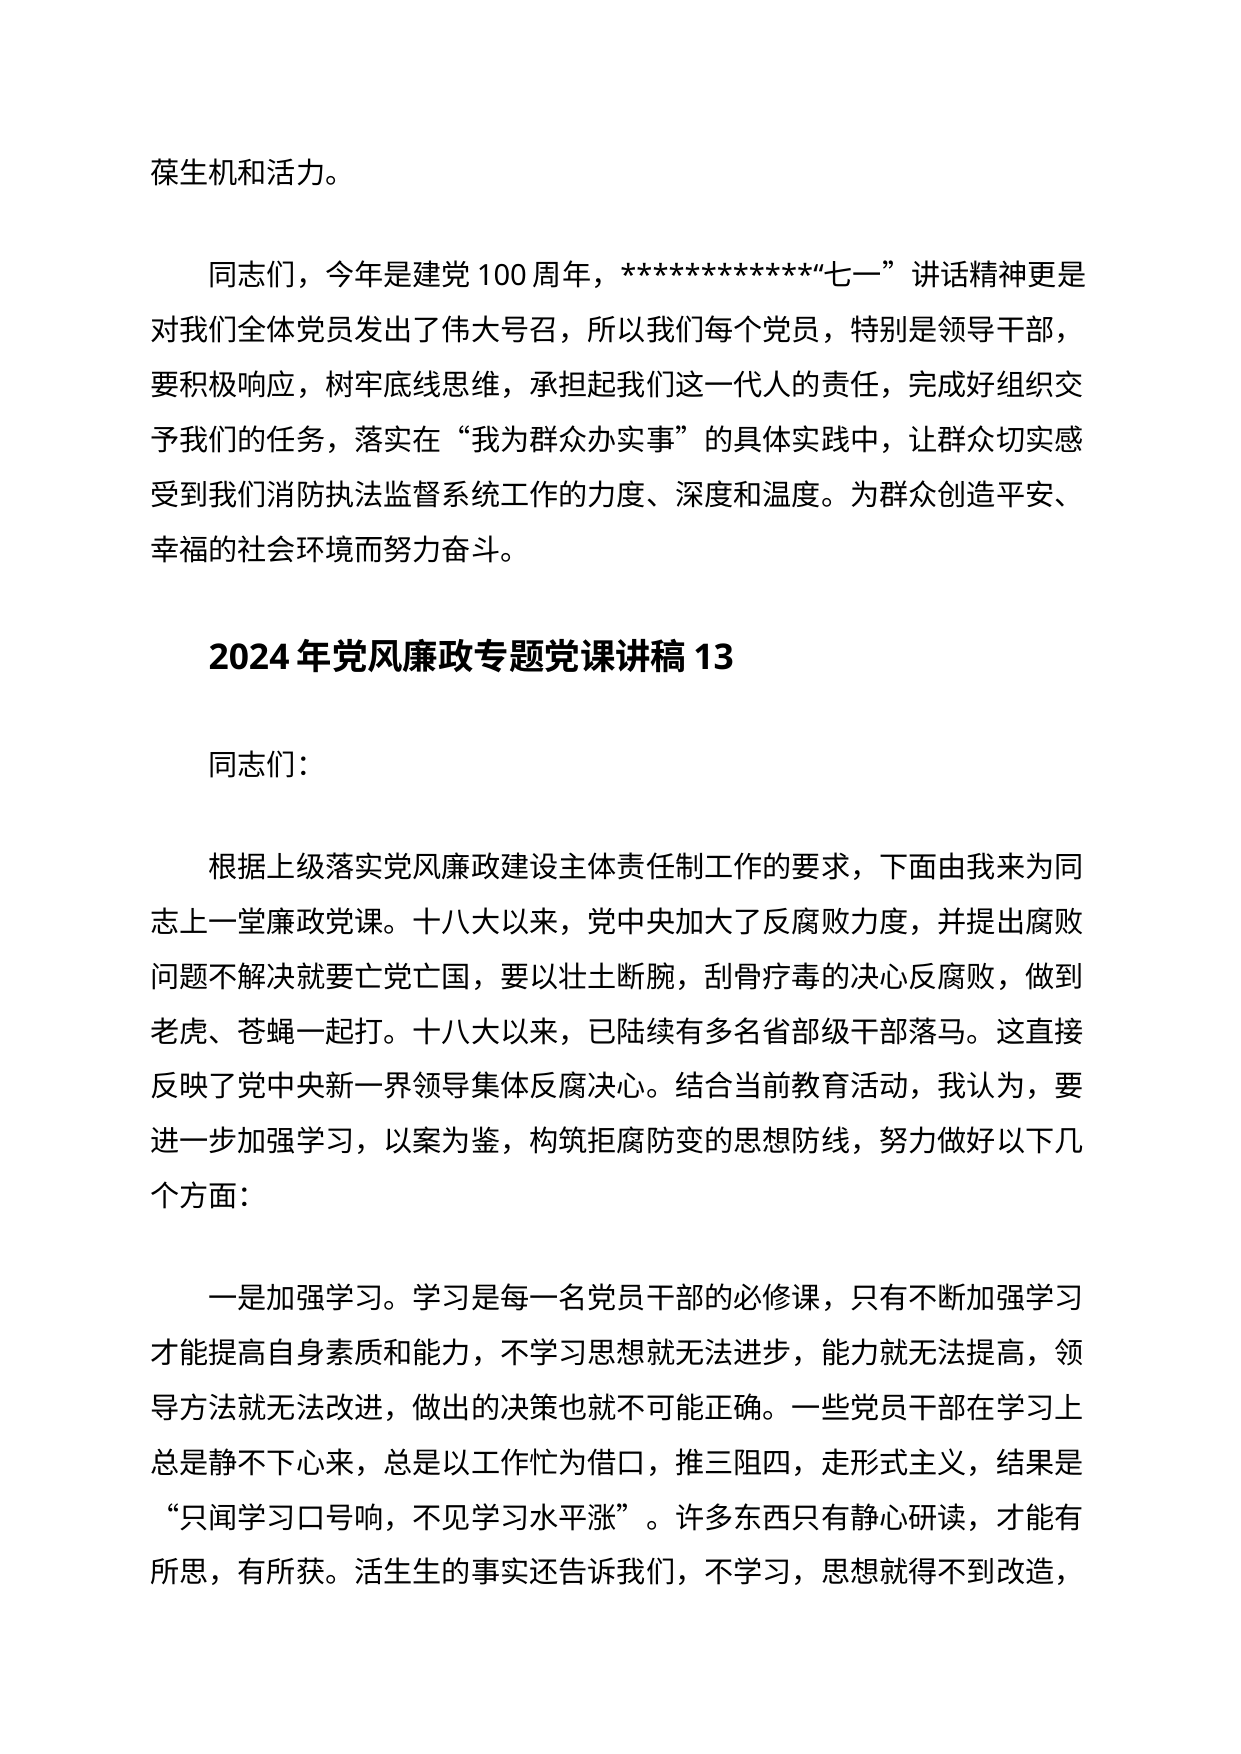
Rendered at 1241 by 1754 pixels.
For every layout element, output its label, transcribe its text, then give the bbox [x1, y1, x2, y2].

text 同志们，今年是建党100周年，************“七一”讲话精神更是对我们全体党员发出了伟大号召，所以我们每个党员，特别是领导干部，要积极响应，树牢底线思维，承担起我们这一代人的责任，完成好组织交予我们的任务，落实在“我为群众办实事”的具体实践中，让群众切实感受到我们消防执法监督系统工作的力度、深度和温度。为群众创造平安、幸福的社会环境而努力奋斗。 [150, 252, 1090, 569]
text 根据上级落实党风廉政建设主体责任制工作的要求，下面由我来为同志上一堂廉政党课。十八大以来，党中央加大了反腐败力度，并提出腐败问题不解决就要亡党亡国，要以壮土断腕，刮骨疗毒的决心反腐败，做到老虎、苍蝇一起打。十八大以来，已陆续有多名省部级干部落马。这直接反映了党中央新一界领导集体反腐决心。结合当前教育活动，我认为，要进一步加强学习，以案为鉴，构筑拒腐防变的思想防线，努力做好以下几个方面： [150, 843, 1090, 1215]
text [150, 150, 1090, 192]
text 同志们： [150, 742, 1090, 784]
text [150, 1274, 1090, 1591]
text 2024年党风廉政专题党课讲稿13 [150, 628, 1090, 679]
